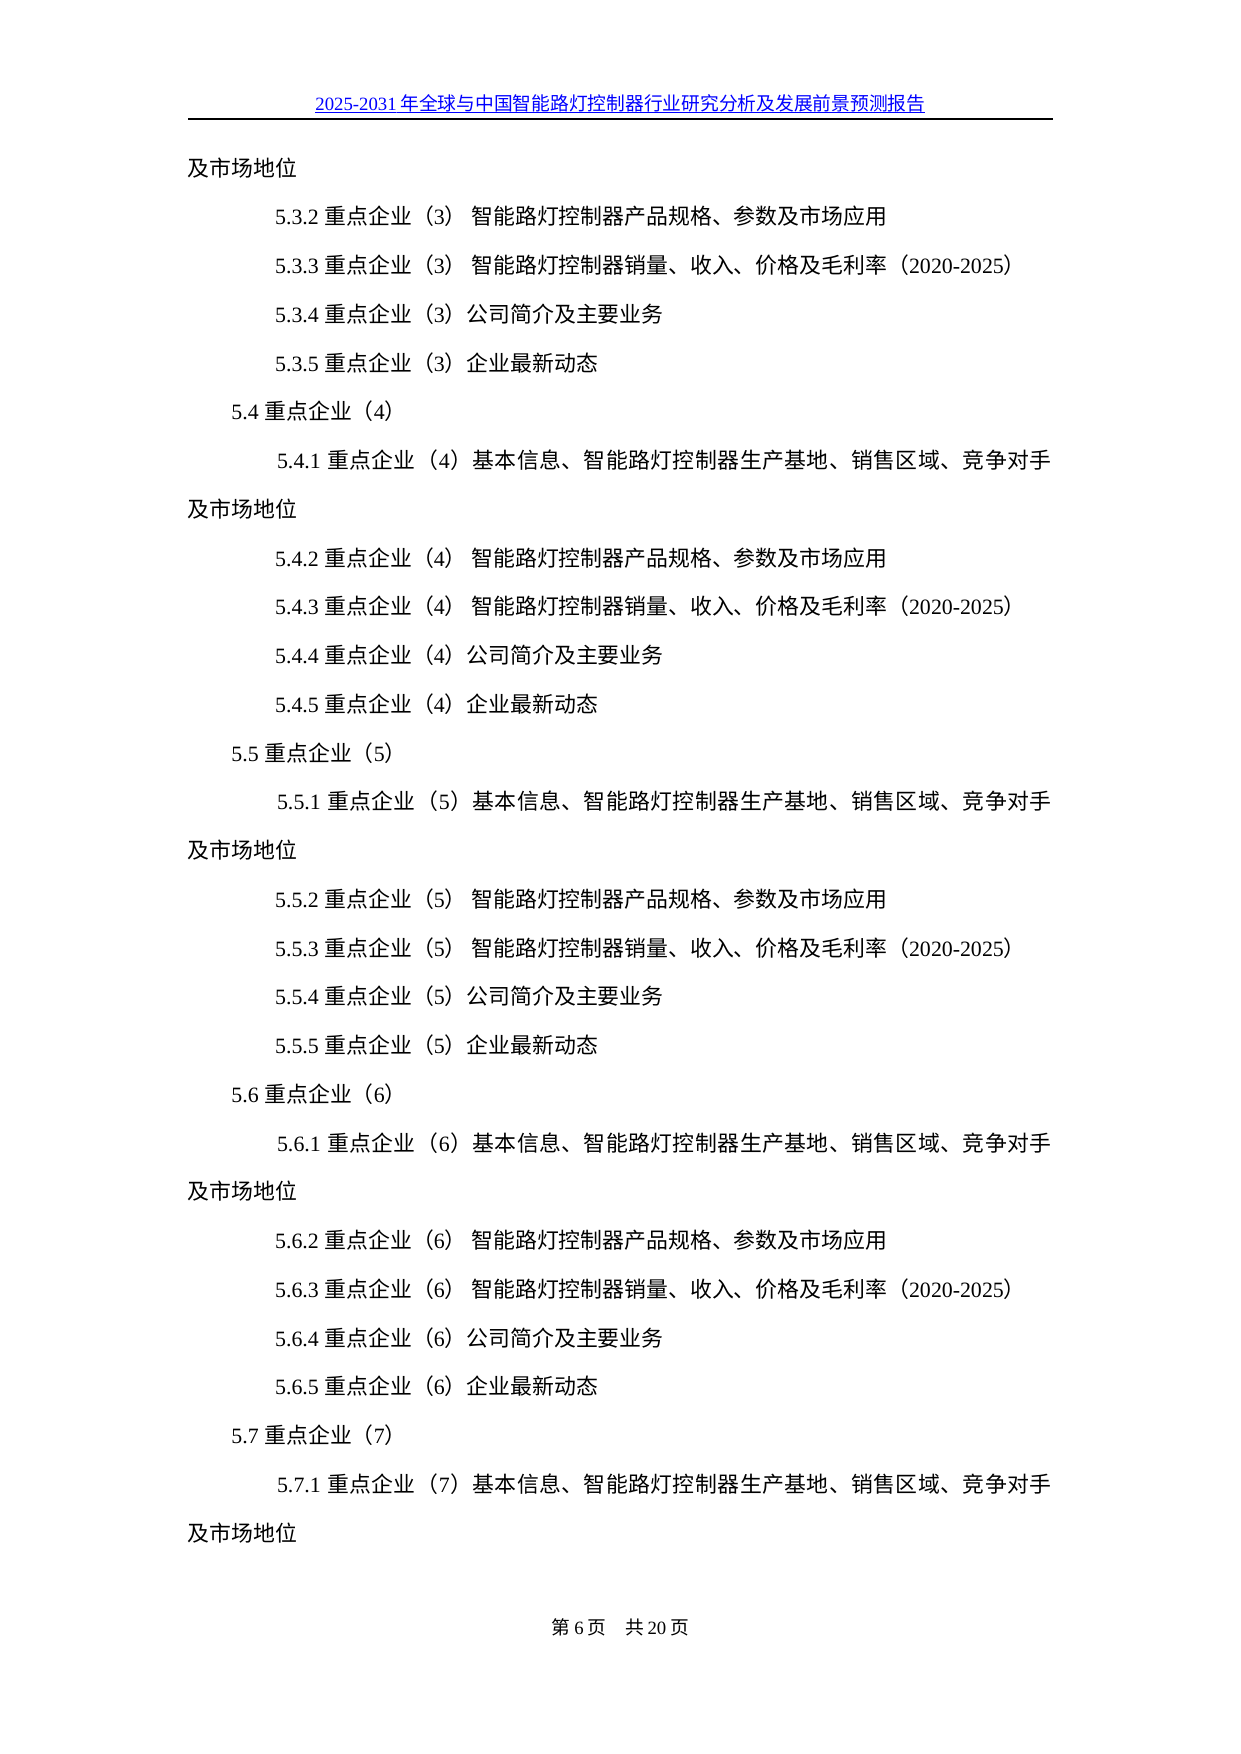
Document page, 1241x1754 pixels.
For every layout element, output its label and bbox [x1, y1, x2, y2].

text [187, 150, 1053, 1548]
